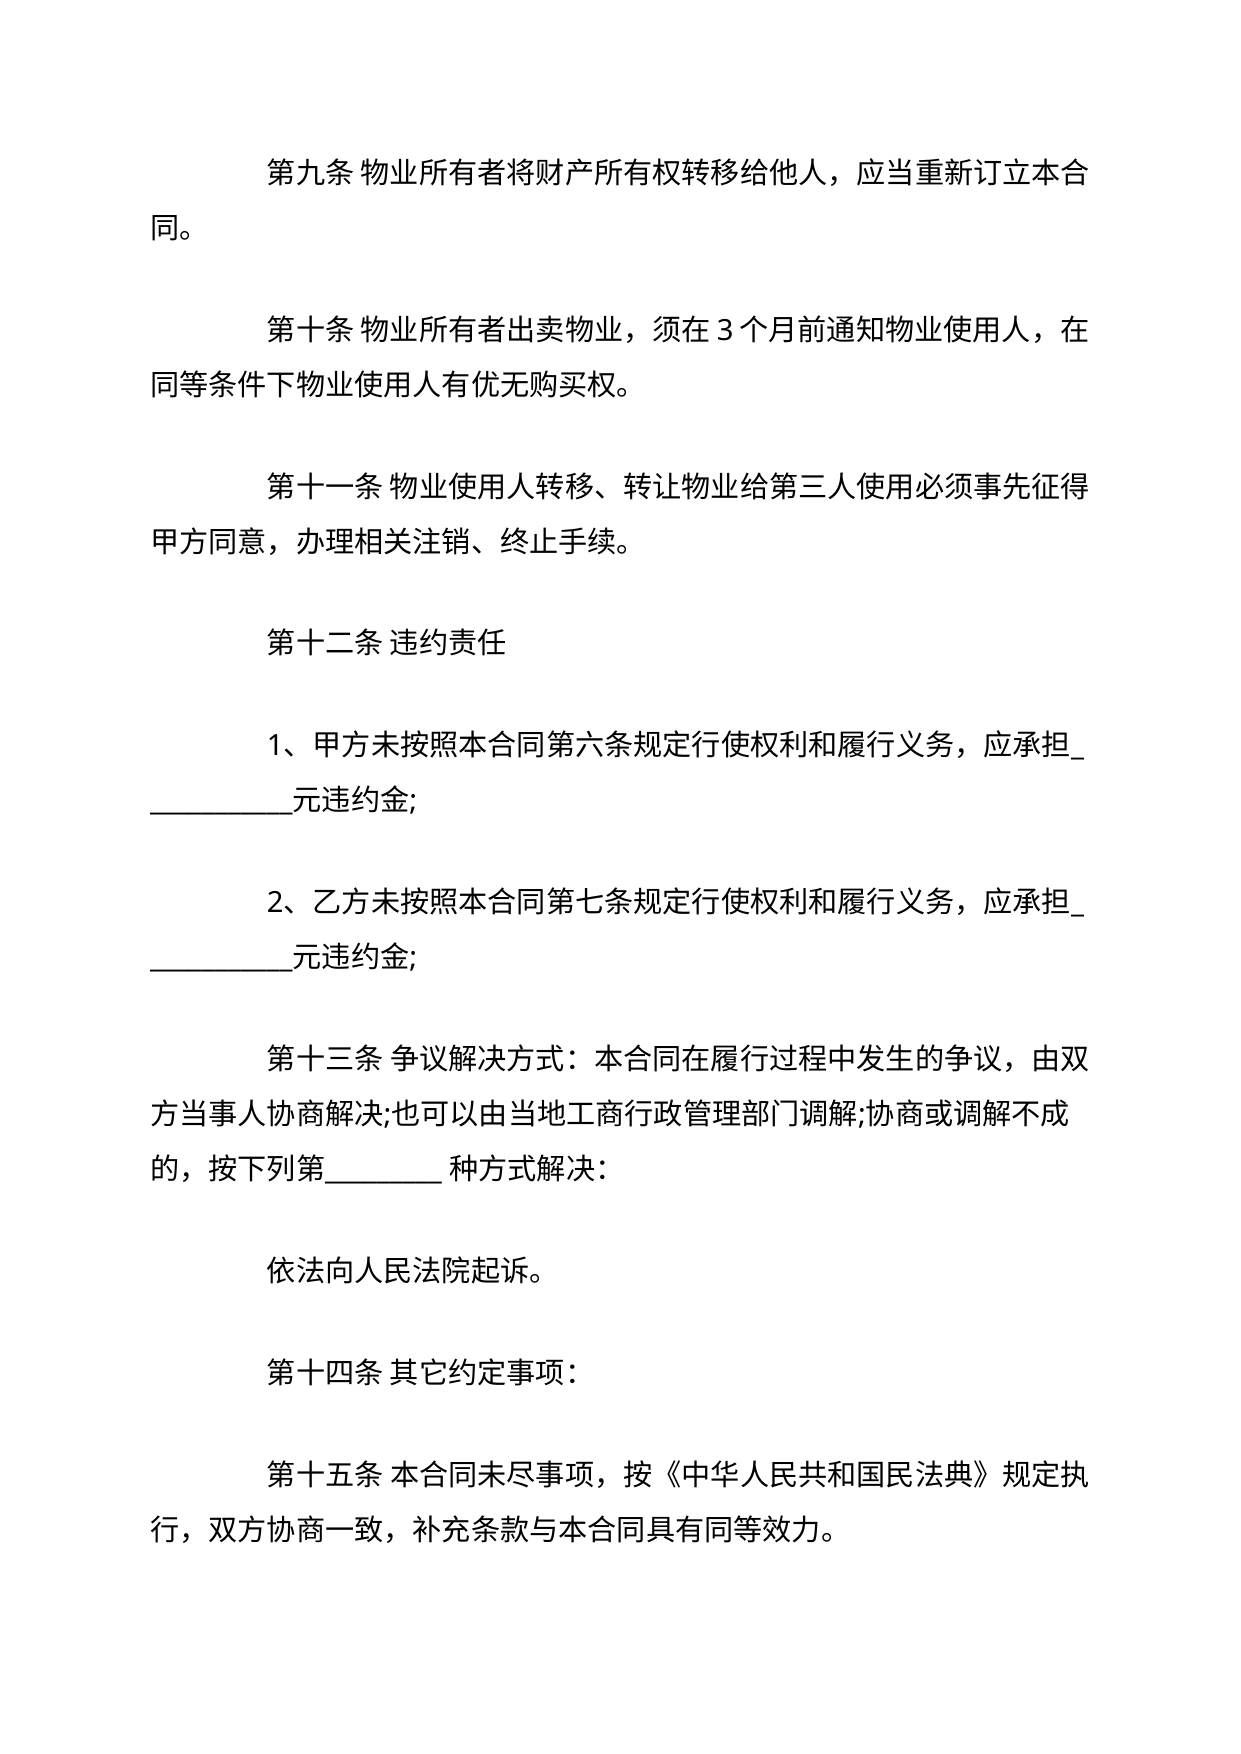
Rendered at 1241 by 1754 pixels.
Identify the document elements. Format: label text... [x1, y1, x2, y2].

text 第十条 物业所有者出卖物业，须在3个月前通知物业使用人，在同等条件下物业使用人有优无购买权。 [150, 307, 1090, 404]
text 2、乙方未按照本合同第七条规定行使权利和履行义务，应承担____________元违约金; [150, 879, 1090, 976]
text 第十五条 本合同未尽事项，按《中华人民共和国民法典》规定执行，双方协商一致，补充条款与本合同具有同等效力。 [150, 1451, 1090, 1548]
text 1、甲方未按照本合同第六条规定行使权利和履行义务，应承担____________元违约金; [150, 722, 1090, 819]
text 第九条 物业所有者将财产所有权转移给他人，应当重新订立本合同。 [150, 150, 1090, 247]
text 第十一条 物业使用人转移、转让物业给第三人使用必须事先征得甲方同意，办理相关注销、终止手续。 [150, 463, 1090, 561]
text 第十二条 违约责任 [150, 620, 1090, 662]
text 依法向人民法院起诉。 [150, 1248, 1090, 1290]
text 第十四条 其它约定事项： [150, 1349, 1090, 1392]
text 第十三条 争议解决方式：本合同在履行过程中发生的争议，由双方当事人协商解决;也可以由当地工商行政管理部门调解;协商或调解不成的，按下列第_________ 种方式解决： [150, 1036, 1090, 1188]
